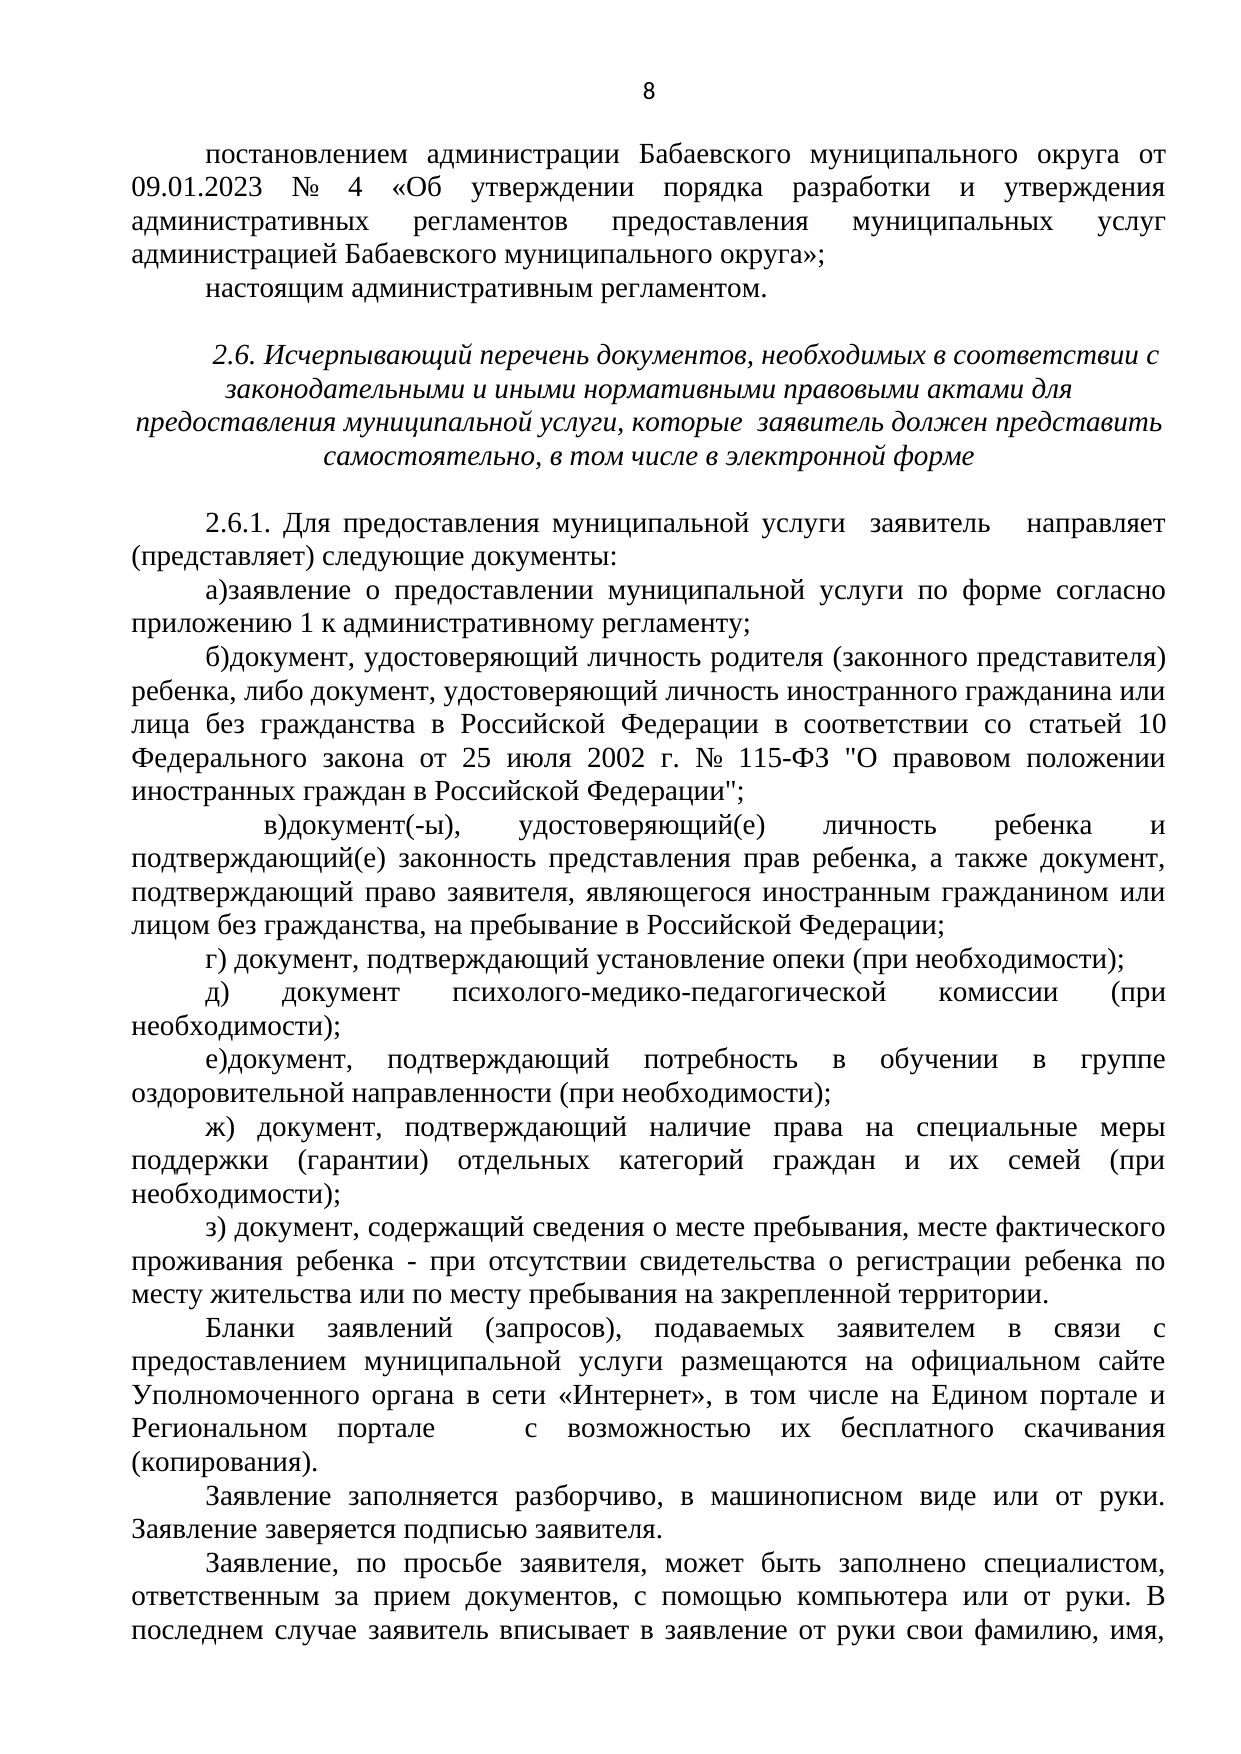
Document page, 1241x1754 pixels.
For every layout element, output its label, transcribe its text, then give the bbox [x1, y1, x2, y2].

text е)документ, подтверждающий потребность в обучении в группе оздоровительной направленности (при необходимости); [131, 1042, 1167, 1109]
text 2.6.1. Для предоставления муниципальной услуги заявитель направляет (представляет) следующие документы: [131, 505, 1167, 572]
text д) документ психолого-медико-педагогической комиссии (при необходимости); [131, 974, 1167, 1042]
text б)документ, удостоверяющий личность родителя (законного представителя) ребенка, либо документ, удостоверяющий личность иностранного гражданина или лица без гражданства в Российской Федерации в соответствии со статьей 10 Федерального закона от 25 июля 2002 г. № 115-ФЗ "О правовом положении иностранных граждан в Российской Федерации"; [131, 639, 1167, 807]
text Бланки заявлений (запросов), подаваемых заявителем в связи с предоставлением муниципальной услуги размещаются на официальном сайте Уполномоченного органа в сети «Интернет», в том числе на Едином портале и Региональном портале с возможностью их бесплатного скачивания (копирования). [131, 1310, 1167, 1478]
text Заявление заполняется разборчиво, в машинописном виде или от руки. Заявление заверяется подписью заявителя. [131, 1478, 1167, 1545]
text г) документ, подтверждающий установление опеки (при необходимости); [131, 941, 1167, 974]
text в)документ(-ы), удостоверяющий(е) личность ребенка и подтверждающий(е) законность представления прав ребенка, а также документ, подтверждающий право заявителя, являющегося иностранным гражданином или лицом без гражданства, на пребывание в Российской Федерации; [131, 807, 1167, 941]
text а)заявление о предоставлении муниципальной услуги по форме согласно приложению 1 к административному регламенту; [131, 572, 1167, 639]
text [131, 1545, 1167, 1645]
text постановлением администрации Бабаевского муниципального округа от 09.01.2023 № 4 «Об утверждении порядка разработки и утверждения административных регламентов предоставления муниципальных услуг администрацией Бабаевского муниципального округа»; [131, 136, 1167, 270]
text ж) документ, подтверждающий наличие права на специальные меры поддержки (гарантии) отдельных категорий граждан и их семей (при необходимости); [131, 1109, 1167, 1209]
text настоящим административным регламентом. [131, 270, 1167, 304]
text з) документ, содержащий сведения о месте пребывания, месте фактического проживания ребенка - при отсутствии свидетельства о регистрации ребенка по месту жительства или по месту пребывания на закрепленной территории. [131, 1209, 1167, 1310]
text 2.6. Исчерпывающий перечень документов, необходимых в соответствии с законодательными и иными нормативными правовыми актами для предоставления муниципальной услуги, которые заявитель должен представить самостоятельно, в том числе в электронной форме [131, 337, 1167, 471]
